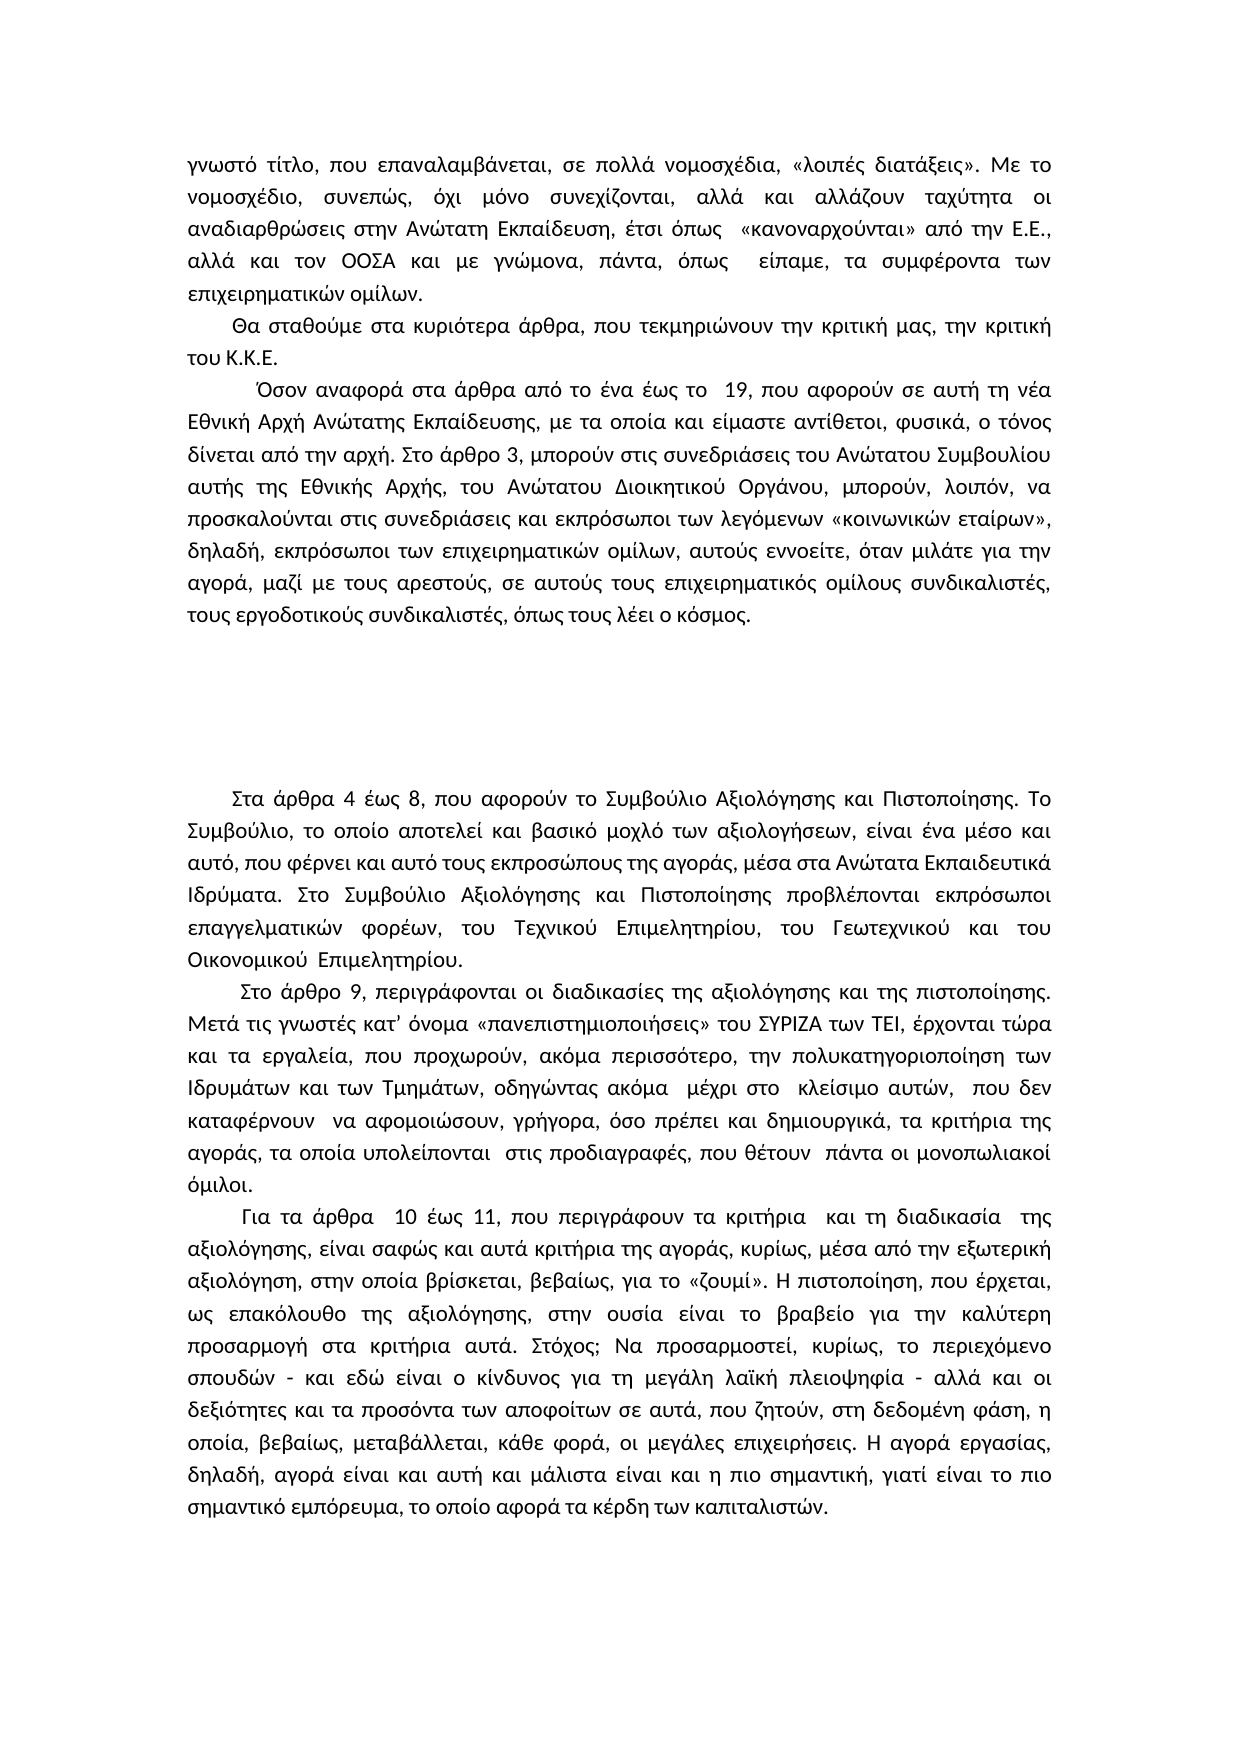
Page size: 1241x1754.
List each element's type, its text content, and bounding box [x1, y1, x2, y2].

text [187, 150, 1053, 307]
text Στα άρθρα 4 έως 8, που αφορούν το Συμβούλιο Αξιολόγησης και Πιστοποίησης. Το Συμβούλιο, το οποίο αποτελεί και βασικό μοχλό των αξιολογήσεων, είναι ένα μέσο και αυτό, που φέρνει και αυτό τους εκπροσώπους της αγοράς, μέσα στα Ανώτατα Εκπαιδευτικά Ιδρύματα. Στο Συμβούλιο Αξιολόγησης και Πιστοποίησης προβλέπονται εκπρόσωποι επαγγελματικών φορέων, του Τεχνικού Επιμελητηρίου, του Γεωτεχνικού και του Οικονομικού Επιμελητηρίου. [187, 784, 1053, 973]
text Για τα άρθρα 10 έως 11, που περιγράφουν τα κριτήρια και τη διαδικασία της αξιολόγησης, είναι σαφώς και αυτά κριτήρια της αγοράς, κυρίως, μέσα από την εξωτερική αξιολόγηση, στην οποία βρίσκεται, βεβαίως, για το «ζουμί». Η πιστοποίηση, που έρχεται, ως επακόλουθο της αξιολόγησης, στην ουσία είναι το βραβείο για την καλύτερη προσαρμογή στα κριτήρια αυτά. Στόχος; Να προσαρμοστεί, κυρίως, το περιεχόμενο σπουδών - και εδώ είναι ο κίνδυνος για τη μεγάλη λαϊκή πλειοψηφία - αλλά και οι δεξιότητες και τα προσόντα των αποφοίτων σε αυτά, που ζητούν, στη δεδομένη φάση, η οποία, βεβαίως, μεταβάλλεται, κάθε φορά, οι μεγάλες επιχειρήσεις. Η αγορά εργασίας, δηλαδή, αγορά είναι και αυτή και μάλιστα είναι και η πιο σημαντική, γιατί είναι το πιο σημαντικό εμπόρευμα, το οποίο αφορά τα κέρδη των καπιταλιστών. [187, 1202, 1053, 1520]
text Θα σταθούμε στα κυριότερα άρθρα, που τεκμηριώνουν την κριτική μας, την κριτική του Κ.Κ.Ε. [187, 311, 1053, 371]
text Όσον αναφορά στα άρθρα από το ένα έως το 19, που αφορούν σε αυτή τη νέα Εθνική Αρχή Ανώτατης Εκπαίδευσης, με τα οποία και είμαστε αντίθετοι, φυσικά, ο τόνος δίνεται από την αρχή. Στο άρθρο 3, μπορούν στις συνεδριάσεις του Ανώτατου Συμβουλίου αυτής της Εθνικής Αρχής, του Ανώτατου Διοικητικού Οργάνου, μπορούν, λοιπόν, να προσκαλούνται στις συνεδριάσεις και εκπρόσωποι των λεγόμενων «κοινωνικών εταίρων», δηλαδή, εκπρόσωποι των επιχειρηματικών ομίλων, αυτούς εννοείτε, όταν μιλάτε για την αγορά, μαζί με τους αρεστούς, σε αυτούς τους επιχειρηματικός ομίλους συνδικαλιστές, τους εργοδοτικούς συνδικαλιστές, όπως τους λέει ο κόσμος. [187, 375, 1053, 629]
text Στο άρθρο 9, περιγράφονται οι διαδικασίες της αξιολόγησης και της πιστοποίησης. Μετά τις γνωστές κατ’ όνομα «πανεπιστημιοποιήσεις» του ΣΥΡΙΖΑ των ΤΕΙ, έρχονται τώρα και τα εργαλεία, που προχωρούν, ακόμα περισσότερο, την πολυκατηγοριοποίηση των Ιδρυμάτων και των Τμημάτων, οδηγώντας ακόμα μέχρι στο κλείσιμο αυτών, που δεν καταφέρνουν να αφομοιώσουν, γρήγορα, όσο πρέπει και δημιουργικά, τα κριτήρια της αγοράς, τα οποία υπολείπονται στις προδιαγραφές, που θέτουν πάντα οι μονοπωλιακοί όμιλοι. [187, 977, 1053, 1198]
